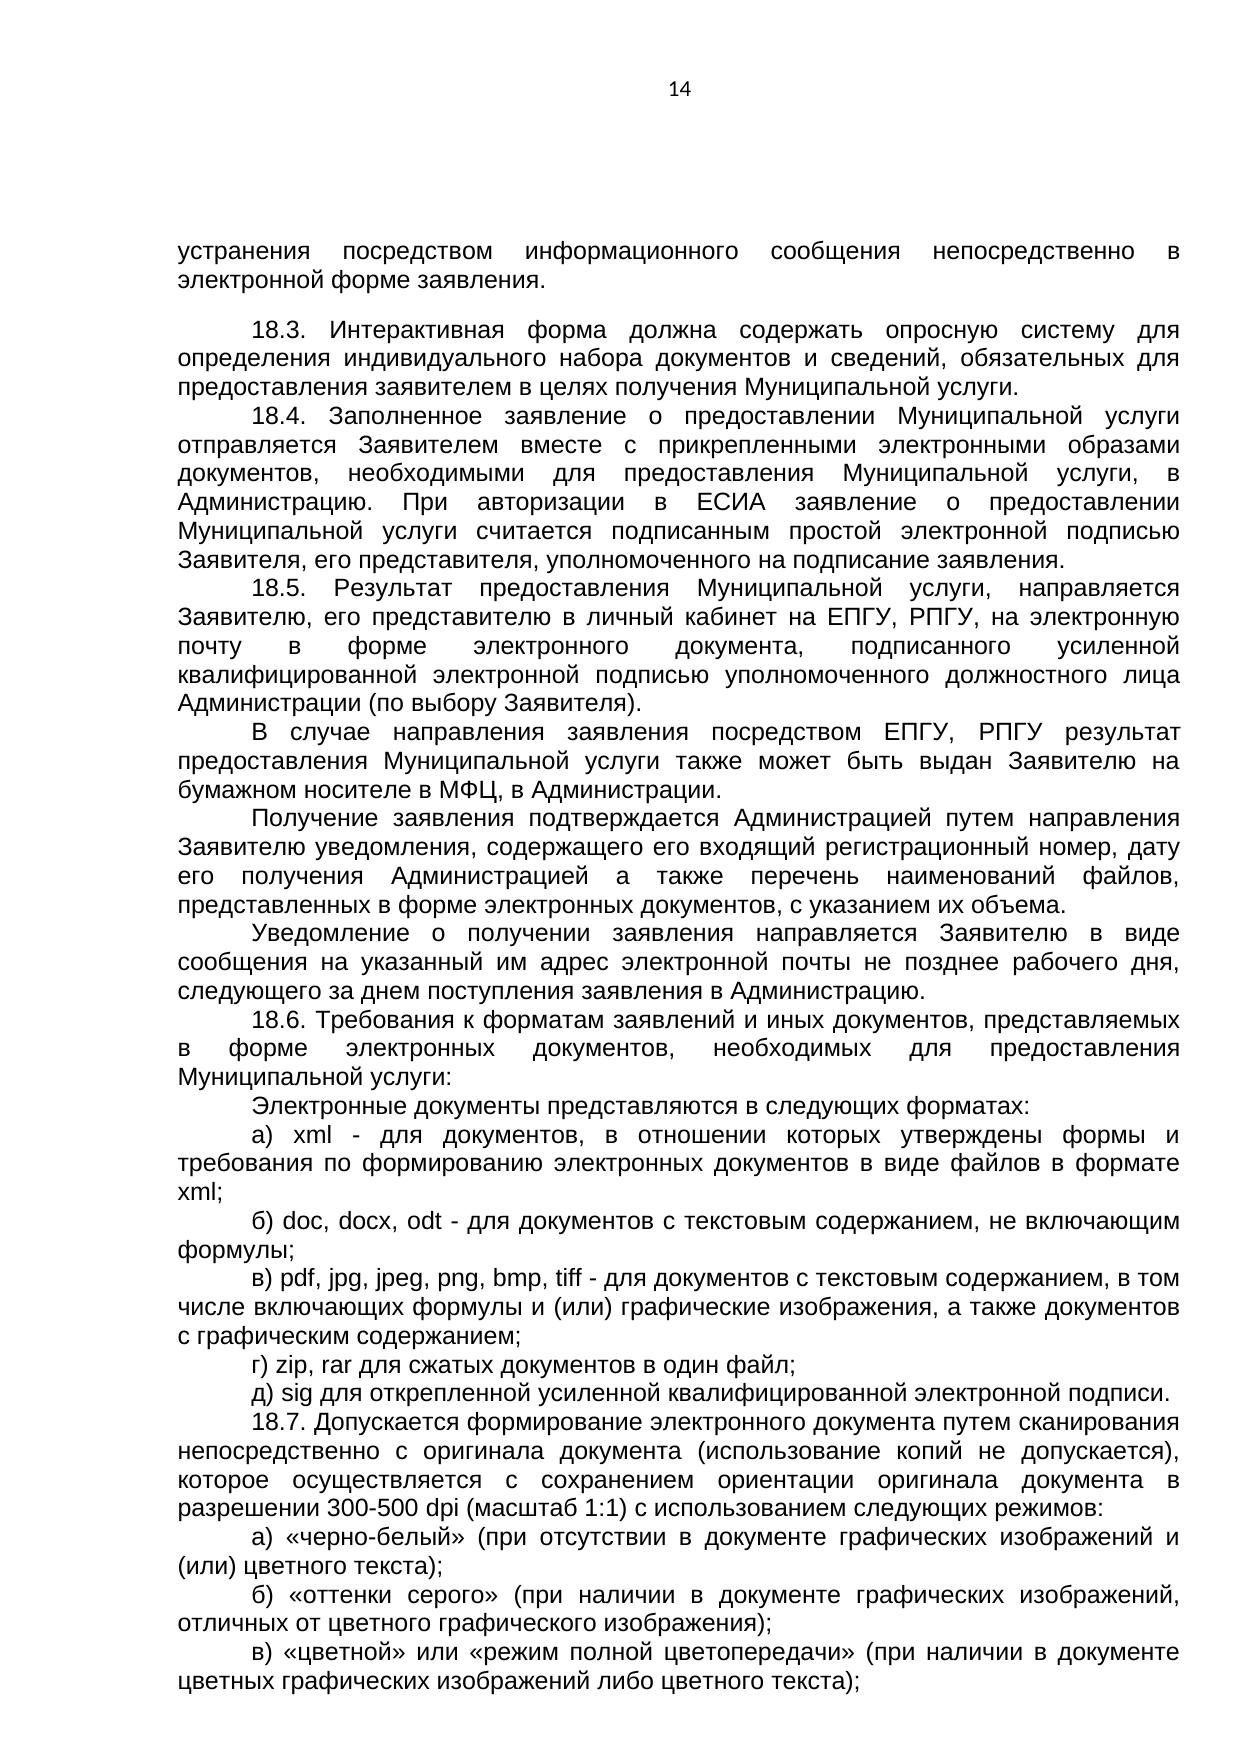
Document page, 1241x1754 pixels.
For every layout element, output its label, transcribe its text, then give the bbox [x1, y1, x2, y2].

text 18.5. Результат предоставления Муниципальной услуги, направляется Заявителю, его представителю в личный кабинет на ЕПГУ, РПГУ, на электронную почту в форме электронного документа, подписанного усиленной квалифицированной электронной подписью уполномоченного должностного лица Администрации (по выбору Заявителя). [177, 573, 1181, 717]
text г) zip, rar для сжатых документов в один файл; [177, 1349, 1181, 1378]
text а) «черно-белый» (при отсутствии в документе графических изображений и (или) цветного текста); [177, 1522, 1181, 1579]
text Получение заявления подтверждается Администрацией путем направления Заявителю уведомления, содержащего его входящий регистрационный номер, дату его получения Администрацией а также перечень наименований файлов, представленных в форме электронных документов, с указанием их объема. [177, 803, 1181, 918]
text 18.3. Интерактивная форма должна содержать опросную систему для определения индивидуального набора документов и сведений, обязательных для предоставления заявителем в целях получения Муниципальной услуги. [177, 314, 1181, 401]
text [177, 236, 1181, 294]
text Электронные документы представляются в следующих форматах: [177, 1091, 1181, 1119]
text 18.7. Допускается формирование электронного документа путем сканирования непосредственно с оригинала документа (использование копий не допускается), которое осуществляется с сохранением ориентации оригинала документа в разрешении 300-500 dpi (масштаб 1:1) с использованием следующих режимов: [177, 1407, 1181, 1522]
text д) sig для открепленной усиленной квалифицированной электронной подписи. [177, 1378, 1181, 1407]
text в) «цветной» или «режим полной цветопередачи» (при наличии в документе цветных графических изображений либо цветного текста); [177, 1637, 1181, 1694]
text Уведомление о получении заявления направляется Заявителю в виде сообщения на указанный им адрес электронной почты не позднее рабочего дня, следующего за днем поступления заявления в Администрацию. [177, 918, 1181, 1004]
text в) pdf, jpg, jpeg, png, bmp, tiff - для документов с текстовым содержанием, в том числе включающих формулы и (или) графические изображения, а также документов с графическим содержанием; [177, 1263, 1181, 1349]
text а) xml - для документов, в отношении которых утверждены формы и требования по формированию электронных документов в виде файлов в формате xml; [177, 1119, 1181, 1206]
text б) «оттенки серого» (при наличии в документе графических изображений, отличных от цветного графического изображения); [177, 1579, 1181, 1637]
text В случае направления заявления посредством ЕПГУ, РПГУ результат предоставления Муниципальной услуги также может быть выдан Заявителю на бумажном носителе в МФЦ, в Администрации. [177, 717, 1181, 803]
text 18.4. Заполненное заявление о предоставлении Муниципальной услуги отправляется Заявителем вместе с прикрепленными электронными образами документов, необходимыми для предоставления Муниципальной услуги, в Администрацию. При авторизации в ЕСИА заявление о предоставлении Муниципальной услуги считается подписанным простой электронной подписью Заявителя, его представителя, уполномоченного на подписание заявления. [177, 401, 1181, 573]
text б) doc, docx, odt - для документов с текстовым содержанием, не включающим формулы; [177, 1206, 1181, 1263]
text 18.6. Требования к форматам заявлений и иных документов, представляемых в форме электронных документов, необходимых для предоставления Муниципальной услуги: [177, 1004, 1181, 1091]
